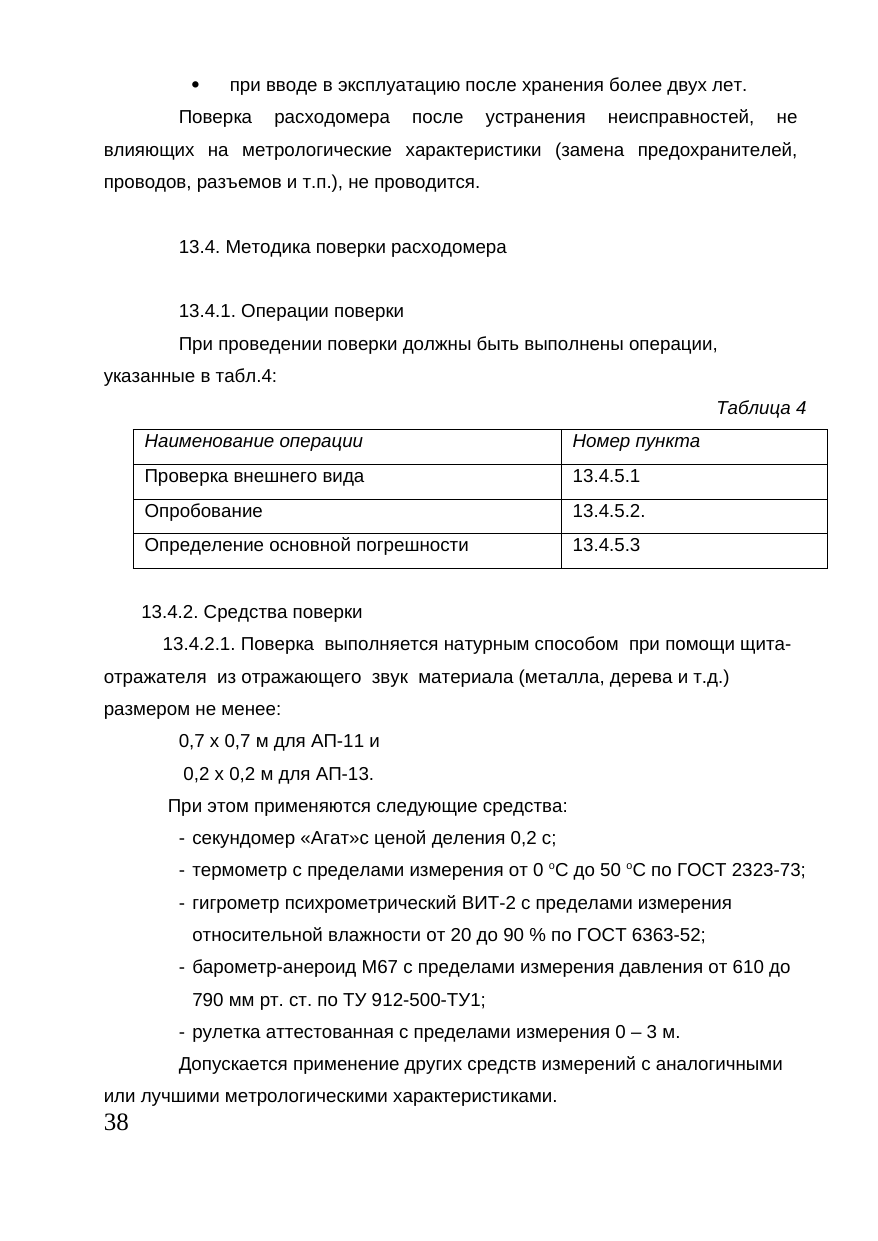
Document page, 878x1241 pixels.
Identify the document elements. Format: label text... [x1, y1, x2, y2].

text При этом применяются следующие средства: [103, 795, 806, 816]
text При проведении поверки должны быть выполнены операции, указанные в табл.4: [103, 332, 806, 386]
table_cell Определение основной погрешности [134, 534, 561, 568]
table_cell 13.4.5.1 [562, 465, 827, 498]
list 13.4.2. Средства поверки [103, 601, 806, 622]
text 13.4.2.1. Поверка выполняется натурным способом при помощи щита-отражателя из отражающего звук материала (металла, дерева и т.д.) размером не менее: [103, 633, 806, 719]
text 13.4. Методика поверки расходомера [103, 236, 797, 257]
table_cell 13.4.5.2. [562, 500, 827, 533]
table_cell 13.4.5.3 [562, 534, 827, 568]
list рулетка аттестованная с пределами измерения 0 – . [178, 1021, 806, 1042]
list гигрометр психрометрический ВИТ-2 с пределами измерения относительной влажности от 20 до 90 % по ГОСТ 6363-52; [178, 892, 806, 945]
list барометр-анероид М67 с пределами измерения давления от 610 до рт. ст. по ТУ 912-500-ТУ1; [178, 956, 806, 1010]
text Таблица 4 [103, 397, 806, 418]
text Поверка расходомера после устранения неисправностей, не влияющих на метрологические характеристики (замена предохранителей, проводов, разъемов и т.п.), не проводится. [103, 106, 797, 192]
text 0,7 х для АП-11 и [103, 730, 806, 752]
text 0,2 х для АП-13. [103, 762, 806, 784]
table_header Номер пункта [562, 430, 827, 464]
list секундомер «Агат»с ценой деления 0,2 с; [178, 827, 806, 848]
text 13.4.1. Операции поверки [103, 300, 806, 322]
table_cell Проверка внешнего вида [134, 465, 561, 498]
list при вводе в эксплуатацию после хранения более двух лет. [192, 74, 797, 96]
table_cell Опробование [134, 500, 561, 533]
list термометр с пределами измерения от 0 оС до 50 оС по ГОСТ 2323-73; [178, 859, 806, 881]
text Допускается применение других средств измерений с аналогичными или лучшими метрологическими характеристиками. [103, 1053, 806, 1107]
table_header Наименование операции [134, 430, 561, 464]
